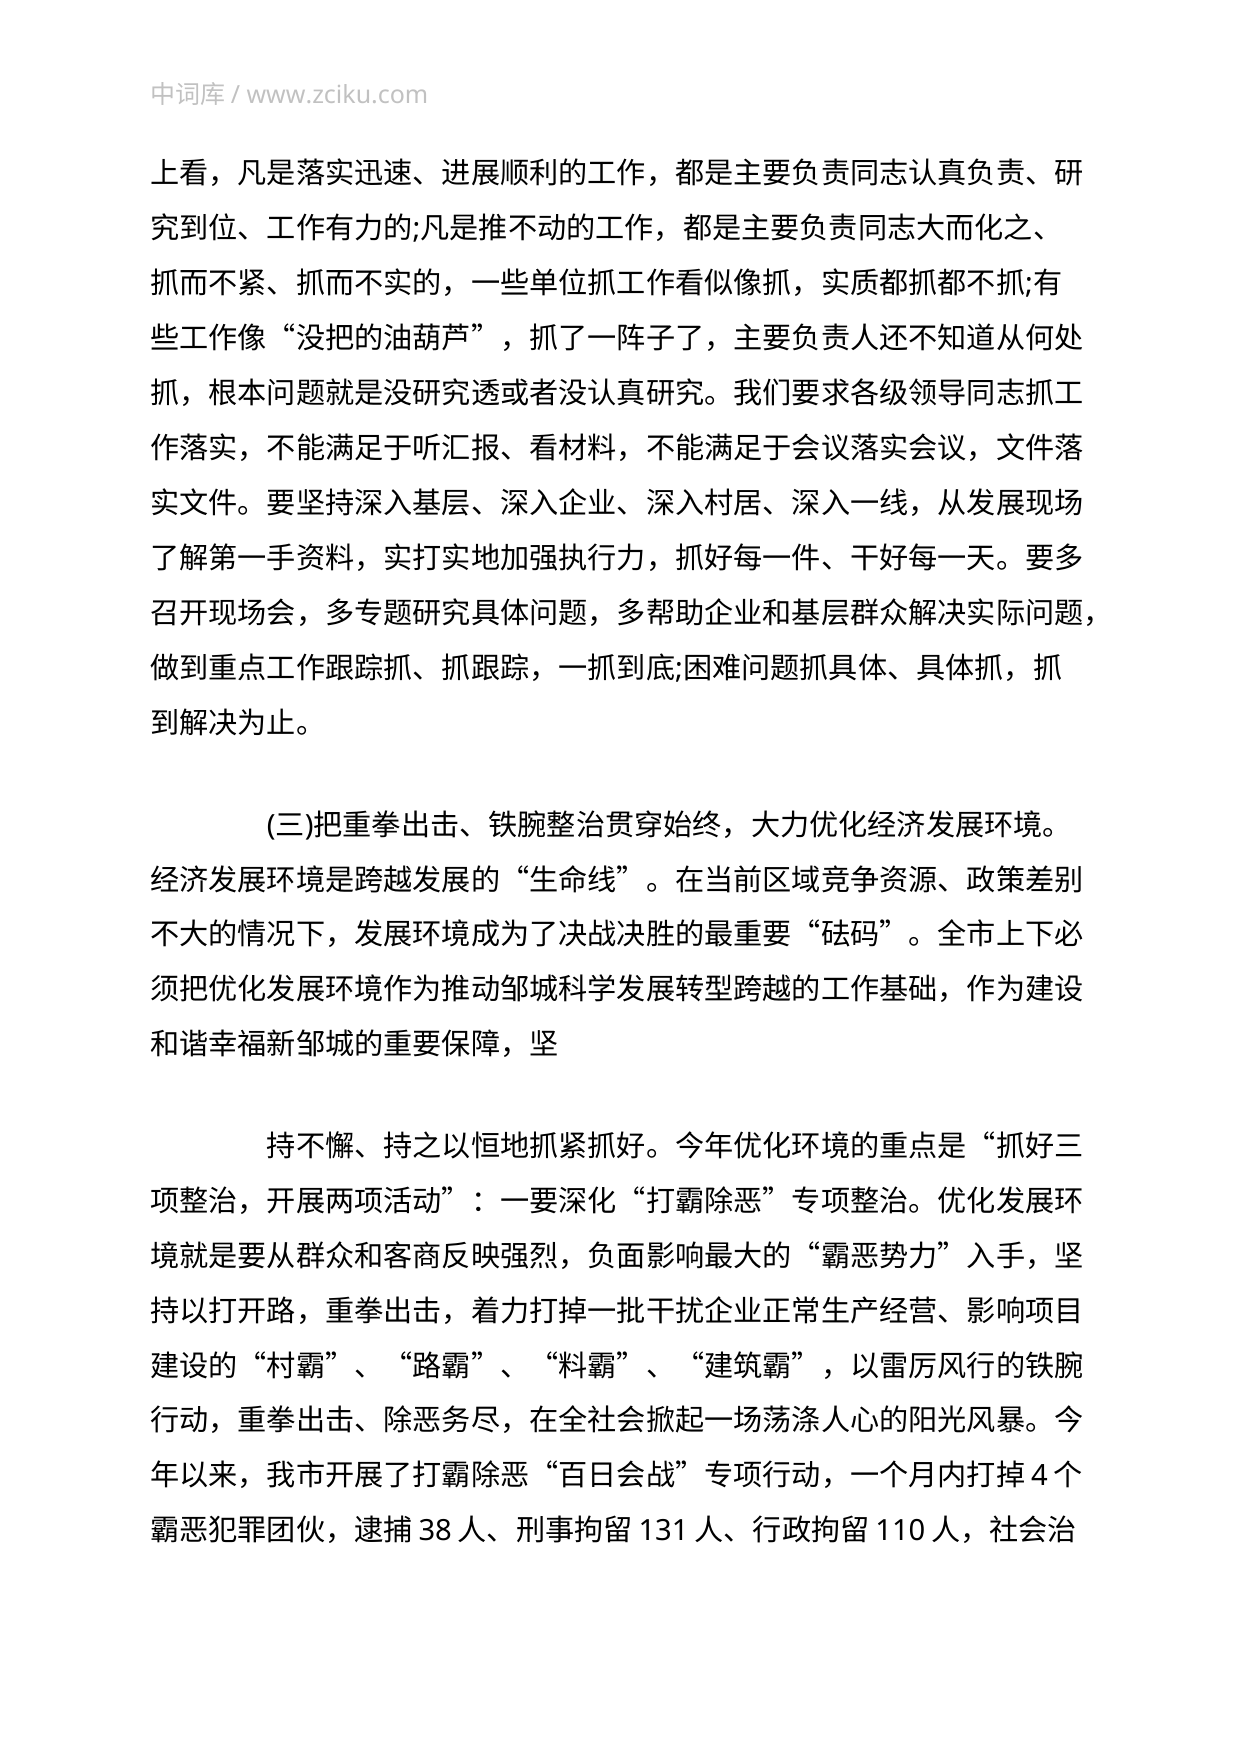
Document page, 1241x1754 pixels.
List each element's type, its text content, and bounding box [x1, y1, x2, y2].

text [150, 1122, 1090, 1549]
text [150, 150, 1090, 742]
text (三)把重拳出击、铁腕整治贯穿始终，大力优化经济发展环境。经济发展环境是跨越发展的“生命线”。在当前区域竞争资源、政策差别不大的情况下，发展环境成为了决战决胜的最重要“砝码”。全市上下必须把优化发展环境作为推动邹城科学发展转型跨越的工作基础，作为建设和谐幸福新邹城的重要保障，坚 [150, 801, 1090, 1063]
